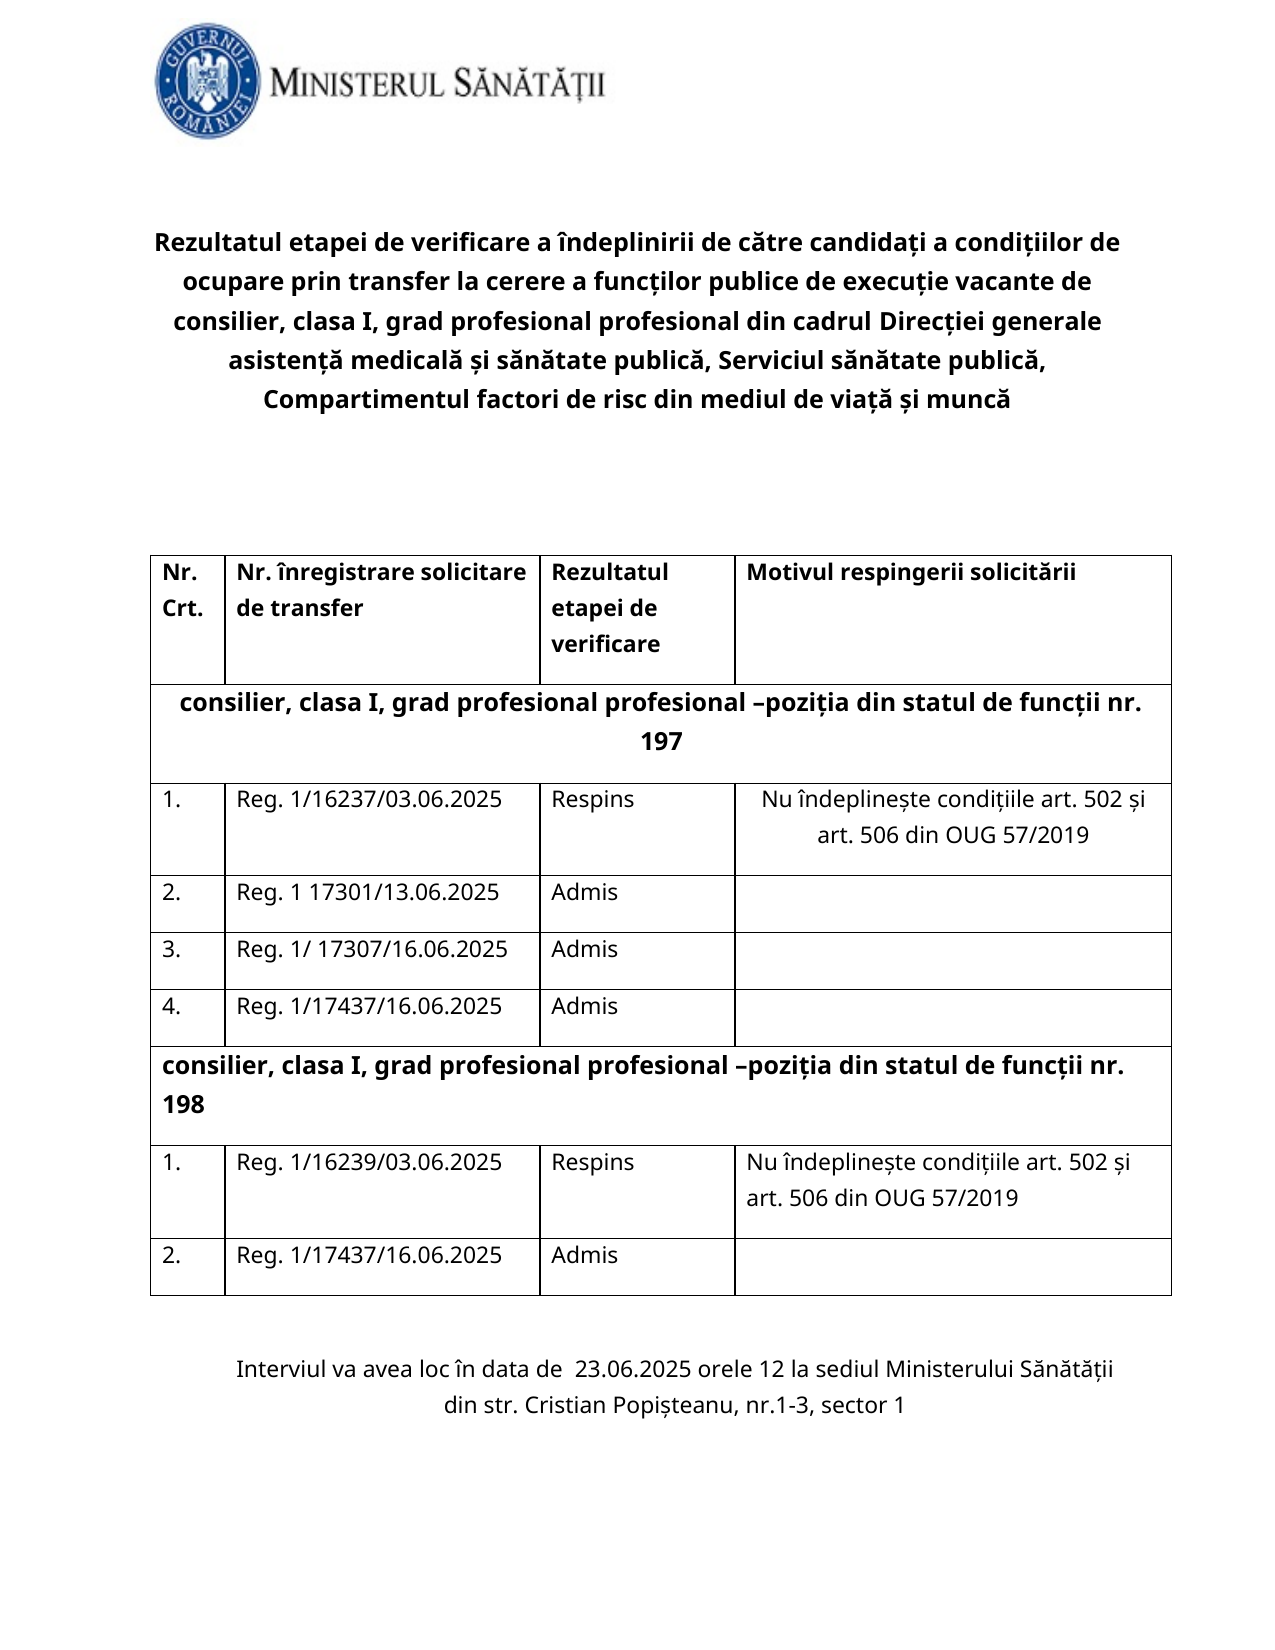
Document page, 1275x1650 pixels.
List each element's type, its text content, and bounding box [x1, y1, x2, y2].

table_cell Reg. 1 17301/13.06.2025 [226, 876, 539, 932]
table_cell Reg. 1/16237/03.06.2025 [226, 784, 539, 875]
table_cell Reg. 1/16239/03.06.2025 [226, 1146, 539, 1238]
text Interviul va avea loc în data de 23.06.2025 orele 12 la sediul Ministerului Sănătății din str. Cristian Popișteanu, nr.1-3, sector 1 [225, 1353, 1125, 1420]
table_cell Reg. 1/ 17307/16.06.2025 [226, 933, 539, 989]
table_cell 3. [151, 933, 224, 989]
text Rezultatul etapei de verificare a îndeplinirii de către candidați a condițiilor de ocupare prin transfer la cerere a funcților publice de execuție vacante de consilier, clasa I, grad profesional profesional din cadrul Direcției generale asistență medicală și sănătate publică, Serviciul sănătate publică, Compartimentul factori de risc din mediul de viață și muncă [150, 225, 1125, 416]
table_cell Reg. 1/17437/16.06.2025 [226, 990, 539, 1046]
table_cell [736, 933, 1171, 989]
table_cell Admis [541, 876, 734, 932]
table_cell consilier, clasa I, grad profesional profesional –poziția din statul de funcții nr. 198 [151, 1047, 1171, 1145]
table_cell Nu îndeplinește condițiile art. 502 și art. 506 din OUG 57/2019 [736, 1146, 1171, 1238]
table_cell Nu îndeplinește condițiile art. 502 și art. 506 din OUG 57/2019 [736, 784, 1171, 875]
table_header Nr. Crt. [151, 556, 224, 683]
table_cell Admis [541, 933, 734, 989]
table_cell Admis [541, 1239, 734, 1295]
table_cell [736, 990, 1171, 1046]
table_cell 1. [151, 784, 224, 875]
table_cell 2. [151, 1239, 224, 1295]
table_cell Respins [541, 1146, 734, 1238]
table_cell 1. [151, 1146, 224, 1238]
table_cell 4. [151, 990, 224, 1046]
table_cell consilier, clasa I, grad profesional profesional –poziția din statul de funcții nr. 197 [151, 685, 1171, 782]
table_cell [736, 1239, 1171, 1295]
table_header Rezultatul etapei de verificare [541, 556, 734, 683]
table_header Motivul respingerii solicitării [736, 556, 1171, 683]
table_cell 2. [151, 876, 224, 932]
table_cell Admis [541, 990, 734, 1046]
table_cell [736, 876, 1171, 932]
table_cell Reg. 1/17437/16.06.2025 [226, 1239, 539, 1295]
picture [150, 18, 616, 147]
table_cell Respins [541, 784, 734, 875]
table_header Nr. înregistrare solicitare de transfer [226, 556, 539, 683]
